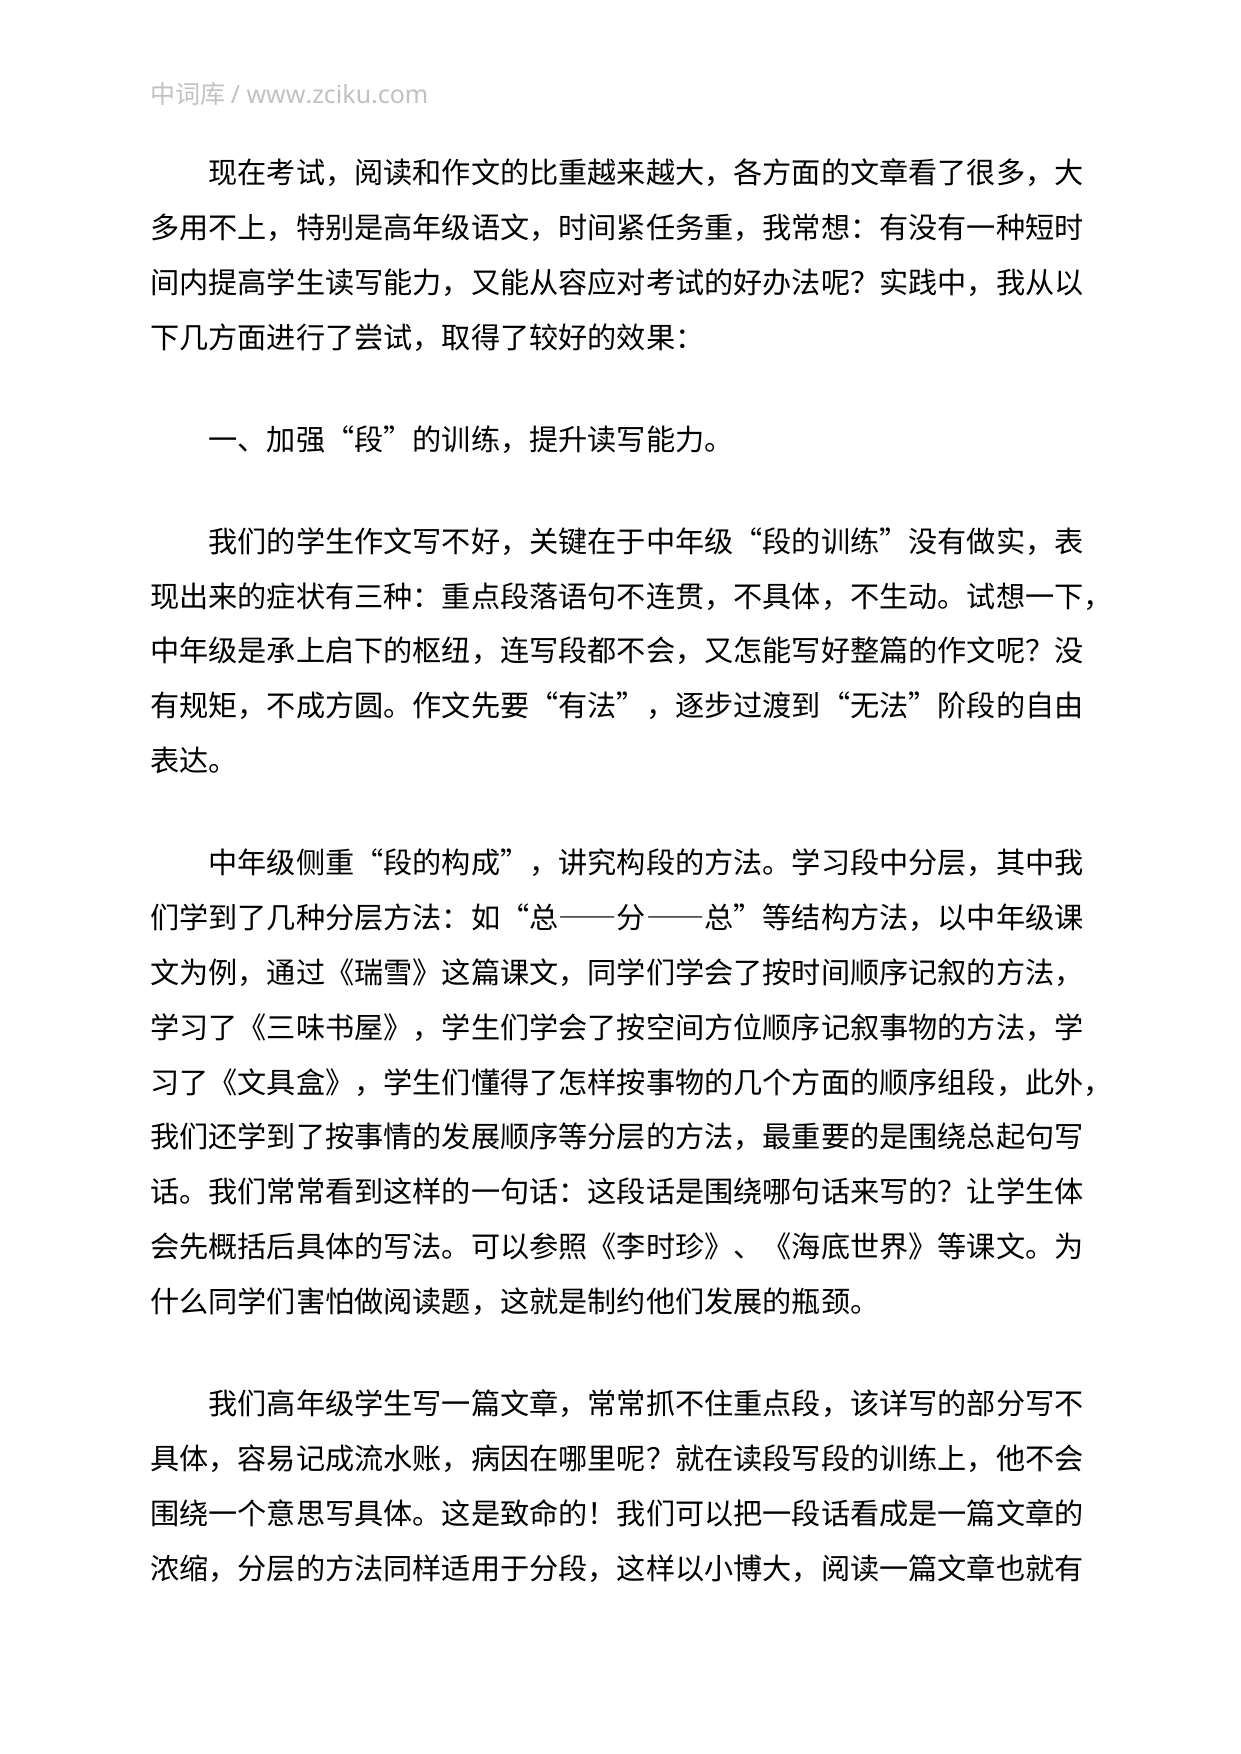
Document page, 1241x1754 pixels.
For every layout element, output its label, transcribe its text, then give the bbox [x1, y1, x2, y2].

text 中年级侧重“段的构成”，讲究构段的方法。学习段中分层，其中我们学到了几种分层方法：如“总——分——总”等结构方法，以中年级课文为例，通过《瑞雪》这篇课文，同学们学会了按时间顺序记叙的方法，学习了《三味书屋》，学生们学会了按空间方位顺序记叙事物的方法，学习了《文具盒》，学生们懂得了怎样按事物的几个方面的顺序组段，此外，我们还学到了按事情的发展顺序等分层的方法，最重要的是围绕总起句写话。我们常常看到这样的一句话：这段话是围绕哪句话来写的？让学生体会先概括后具体的写法。可以参照《李时珍》、《海底世界》等课文。为什么同学们害怕做阅读题，这就是制约他们发展的瓶颈。 [150, 839, 1090, 1321]
text 我们的学生作文写不好，关键在于中年级“段的训练”没有做实，表现出来的症状有三种：重点段落语句不连贯，不具体，不生动。试想一下，中年级是承上启下的枢纽，连写段都不会，又怎能写好整篇的作文呢？没有规矩，不成方圆。作文先要“有法”，逐步过渡到“无法”阶段的自由表达。 [150, 518, 1090, 780]
text 一、加强“段”的训练，提升读写能力。 [150, 416, 1090, 459]
text 现在考试，阅读和作文的比重越来越大，各方面的文章看了很多，大多用不上，特别是高年级语文，时间紧任务重，我常想：有没有一种短时间内提高学生读写能力，又能从容应对考试的好办法呢？实践中，我从以下几方面进行了尝试，取得了较好的效果： [150, 150, 1090, 357]
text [150, 1381, 1090, 1587]
